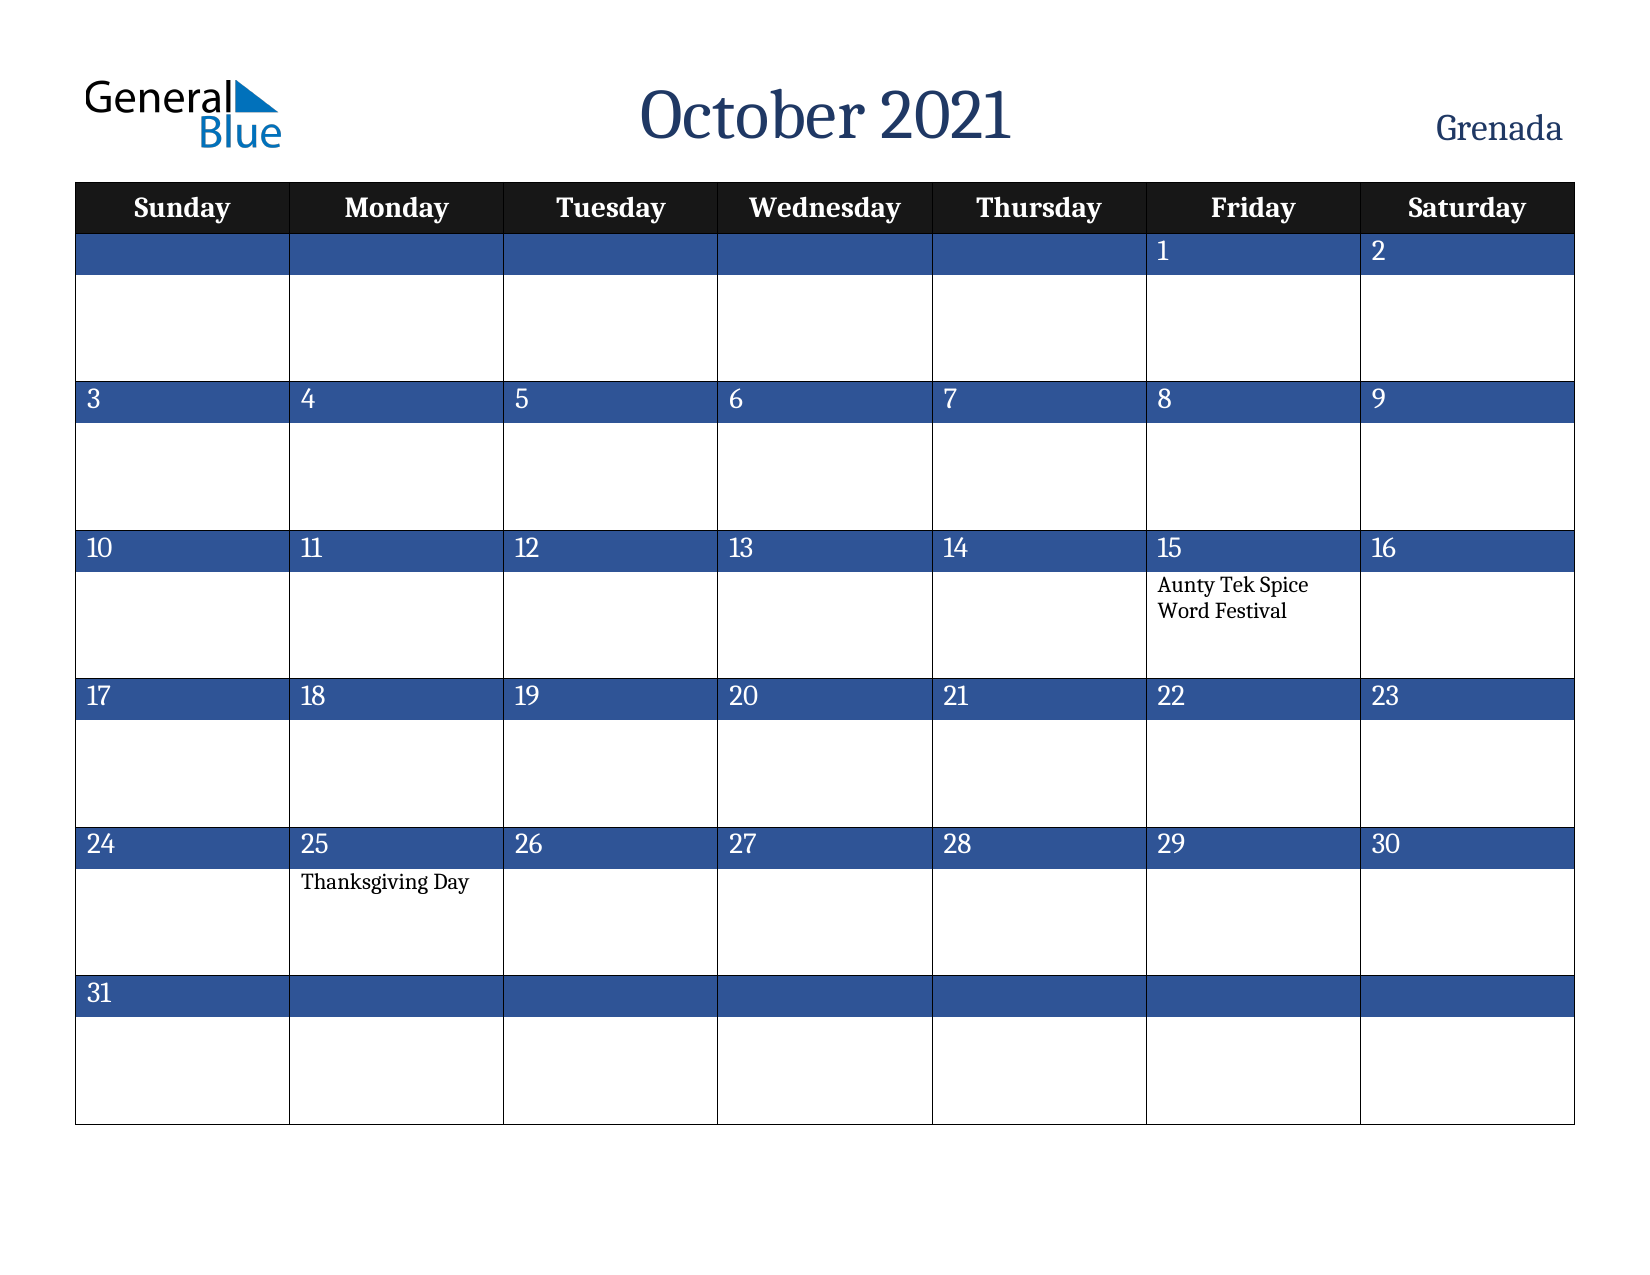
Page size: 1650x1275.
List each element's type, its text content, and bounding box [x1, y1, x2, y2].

table_cell 11 [290, 531, 503, 572]
table_cell Sunday [76, 183, 289, 233]
table_cell [1147, 869, 1360, 975]
table_cell [504, 976, 717, 1017]
table_cell [1147, 275, 1360, 381]
table_cell 20 [718, 679, 932, 720]
table_cell [504, 1017, 717, 1123]
table_cell [76, 720, 289, 827]
table_cell [718, 423, 932, 530]
table_cell [718, 1017, 932, 1123]
table_cell [718, 275, 932, 381]
table_cell [1147, 976, 1360, 1017]
table_cell 16 [1361, 531, 1574, 572]
table_cell [1361, 275, 1574, 381]
table_cell [1361, 1017, 1574, 1123]
table_cell [76, 869, 289, 975]
table_cell [504, 720, 717, 827]
table_cell [718, 234, 932, 275]
table_cell [933, 275, 1146, 381]
table_cell 15 [1147, 531, 1360, 572]
table_cell [76, 275, 289, 381]
table_cell 30 [1361, 828, 1574, 869]
table_cell [718, 720, 932, 827]
table_cell [76, 234, 289, 275]
table_cell 4 [290, 382, 503, 423]
table_cell [290, 976, 503, 1017]
table_cell 24 [76, 828, 289, 869]
table_cell 5 [504, 382, 717, 423]
table_cell [718, 976, 932, 1017]
table_cell 6 [718, 382, 932, 423]
table_cell 21 [933, 679, 1146, 720]
table_cell Wednesday [718, 183, 932, 233]
table_cell [933, 423, 1146, 530]
table_cell [933, 1017, 1146, 1123]
table_cell [290, 275, 503, 381]
table_cell [1361, 976, 1574, 1017]
table_cell [76, 1017, 289, 1123]
table_cell [933, 234, 1146, 275]
table_cell Thursday [933, 183, 1146, 233]
table_cell 14 [933, 531, 1146, 572]
table_header Grenada [1146, 75, 1574, 182]
table_cell 29 [1147, 828, 1360, 869]
table_cell 2 [1361, 234, 1574, 275]
table_cell [933, 572, 1146, 678]
table_cell [718, 572, 932, 678]
table_cell [1147, 1017, 1360, 1123]
table_cell Thanksgiving Day [290, 869, 503, 975]
table_cell [504, 423, 717, 530]
table_cell [933, 720, 1146, 827]
table_header [76, 75, 503, 182]
table_cell 27 [718, 828, 932, 869]
table_cell Friday [1147, 183, 1360, 233]
table_cell 8 [1147, 382, 1360, 423]
table_cell Aunty Tek Spice Word Festival [1147, 572, 1360, 678]
picture [86, 80, 281, 148]
table_cell 10 [76, 531, 289, 572]
table_cell [933, 976, 1146, 1017]
table_cell [76, 572, 289, 678]
table_cell 22 [1147, 679, 1360, 720]
table_cell 17 [76, 679, 289, 720]
table_cell [1361, 869, 1574, 975]
table_cell 31 [76, 976, 289, 1017]
table_header October 2021 [504, 75, 1146, 182]
table_cell [290, 423, 503, 530]
table_cell 26 [504, 828, 717, 869]
table_cell [504, 869, 717, 975]
table_cell [290, 234, 503, 275]
table_cell 18 [290, 679, 503, 720]
table_cell 28 [933, 828, 1146, 869]
table_cell 23 [1361, 679, 1574, 720]
table_cell Tuesday [504, 183, 717, 233]
table_cell [290, 1017, 503, 1123]
table_cell [504, 275, 717, 381]
table_cell [1361, 572, 1574, 678]
table_cell 25 [290, 828, 503, 869]
table_cell [504, 234, 717, 275]
table_cell 13 [718, 531, 932, 572]
table_cell [290, 572, 503, 678]
table_cell [504, 572, 717, 678]
table_cell [1361, 720, 1574, 827]
table_cell 3 [76, 382, 289, 423]
table_cell [76, 423, 289, 530]
table_cell 1 [1147, 234, 1360, 275]
table_cell 9 [1361, 382, 1574, 423]
table_cell 7 [933, 382, 1146, 423]
table_cell 19 [504, 679, 717, 720]
table_cell Monday [290, 183, 503, 233]
table_cell [290, 720, 503, 827]
table_cell 12 [504, 531, 717, 572]
table_cell [1147, 720, 1360, 827]
table_cell [718, 869, 932, 975]
table_cell Saturday [1361, 183, 1574, 233]
table_cell [1361, 423, 1574, 530]
table_cell [933, 869, 1146, 975]
table_cell [1147, 423, 1360, 530]
